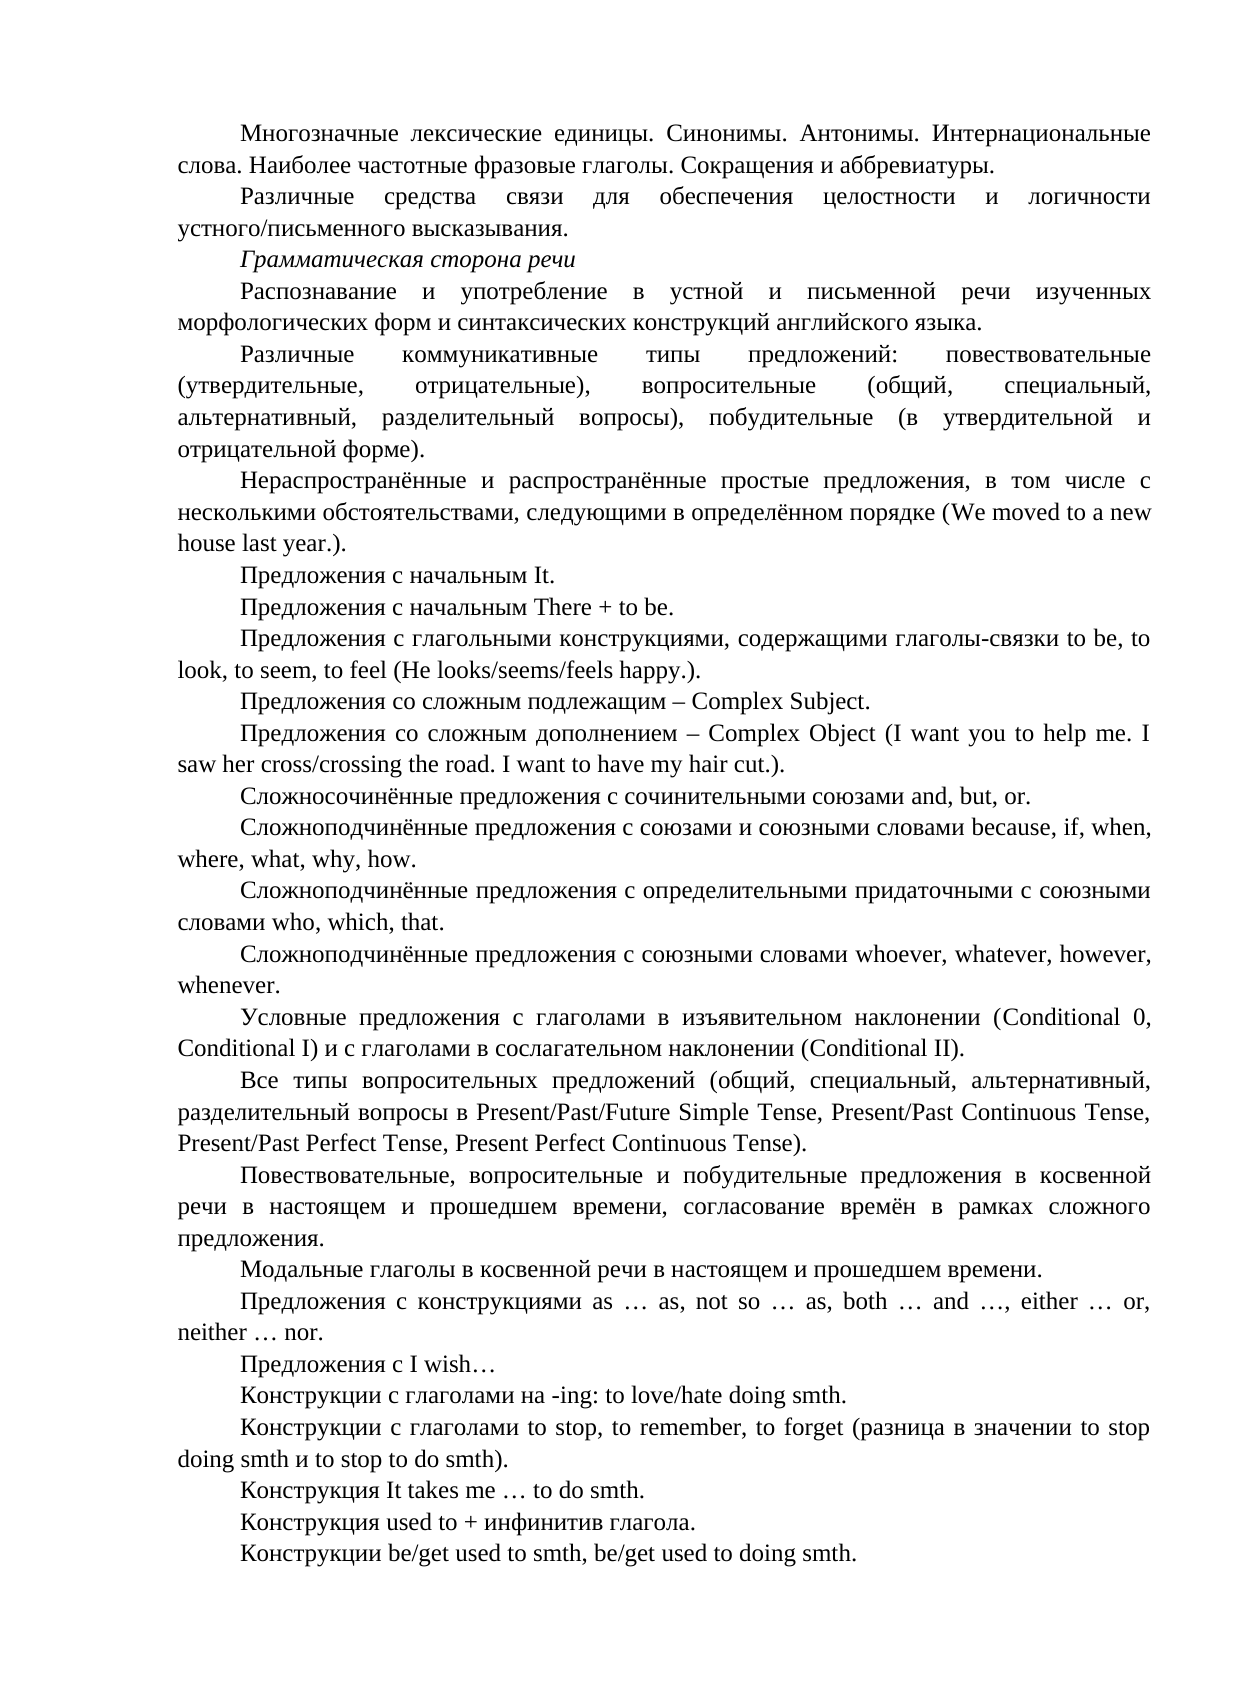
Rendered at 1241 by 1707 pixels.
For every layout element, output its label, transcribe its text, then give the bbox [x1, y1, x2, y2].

text Сложноподчинённые предложения с определительными придаточными с союзными словами who, which, that. [177, 876, 1152, 936]
text Сложноподчинённые предложения с союзными словами whoever, whatever, however, whenever. [177, 939, 1152, 999]
text Конструкция It takes me … to do smth. [177, 1475, 1152, 1504]
text Предложения cо сложным подлежащим – Complex Subject. [177, 686, 1152, 715]
text Предложения с глагольными конструкциями, содержащими глаголы-связки to be, to look, to seem, to feel (He looks/seems/feels happy.). [177, 623, 1152, 683]
text Условные предложения с глаголами в изъявительном наклонении (Conditional 0, Conditional I) и с глаголами в сослагательном наклонении (Conditional II). [177, 1002, 1152, 1062]
text Предложения с I wish… [177, 1349, 1152, 1378]
text Сложносочинённые предложения с сочинительными союзами and, but, or. [177, 781, 1152, 810]
text Различные коммуникативные типы предложений: повествовательные (утвердительные, отрицательные), вопросительные (общий, специальный, альтернативный, разделительный вопросы), побудительные (в утвердительной и отрицательной форме). [177, 339, 1152, 462]
text Нераспространённые и распространённые простые предложения, в том числе с несколькими обстоятельствами, следующими в определённом порядке (We moved to a new house last year.). [177, 465, 1152, 557]
text Повествовательные, вопросительные и побудительные предложения в косвенной речи в настоящем и прошедшем времени, согласование времён в рамках сложного предложения. [177, 1160, 1152, 1252]
text Предложения с конструкциями as … as, not so … as, both … and …, either … or, neither … nor. [177, 1286, 1152, 1346]
text Конструкции c глаголами to stop, to remember, to forget (разница в значении to stop doing smth и to stop to do smth). [177, 1412, 1152, 1472]
text Модальные глаголы в косвенной речи в настоящем и прошедшем времени. [177, 1254, 1152, 1283]
text Предложения с начальным There + to be. [177, 592, 1152, 620]
text Различные средства связи для обеспечения целостности и логичности устного/письменного высказывания. [177, 181, 1152, 242]
text Сложноподчинённые предложения с союзами и союзными словами because, if, when, where, what, why, how. [177, 812, 1152, 873]
text Распознавание и употребление в устной и письменной речи изученных морфологических форм и синтаксических конструкций английского языка. [177, 276, 1152, 336]
text Конструкция used to + инфинитив глагола. [177, 1507, 1152, 1536]
text Грамматическая сторона речи [177, 244, 1152, 273]
text Конструкции с глаголами на -ing: to love/hate doing smth. [177, 1381, 1152, 1409]
text Многозначные лексические единицы. Синонимы. Антонимы. Интернациональные слова. Наиболее частотные фразовые глаголы. Сокращения и аббревиатуры. [177, 118, 1152, 178]
text Предложения с начальным It. [177, 560, 1152, 589]
text Предложения cо сложным дополнением – Complex Object (I want you to help me. I saw her cross/crossing the road. I want to have my hair cut.). [177, 718, 1152, 778]
text Все типы вопросительных предложений (общий, специальный, альтернативный, разделительный вопросы в Present/Past/Future Simple Tense, Present/Past Continuous Tense, Present/Past Perfect Tense, Present Perfect Continuous Tense). [177, 1065, 1152, 1157]
text Конструкции be/get used to smth, be/get used to doing smth. [177, 1538, 1152, 1567]
